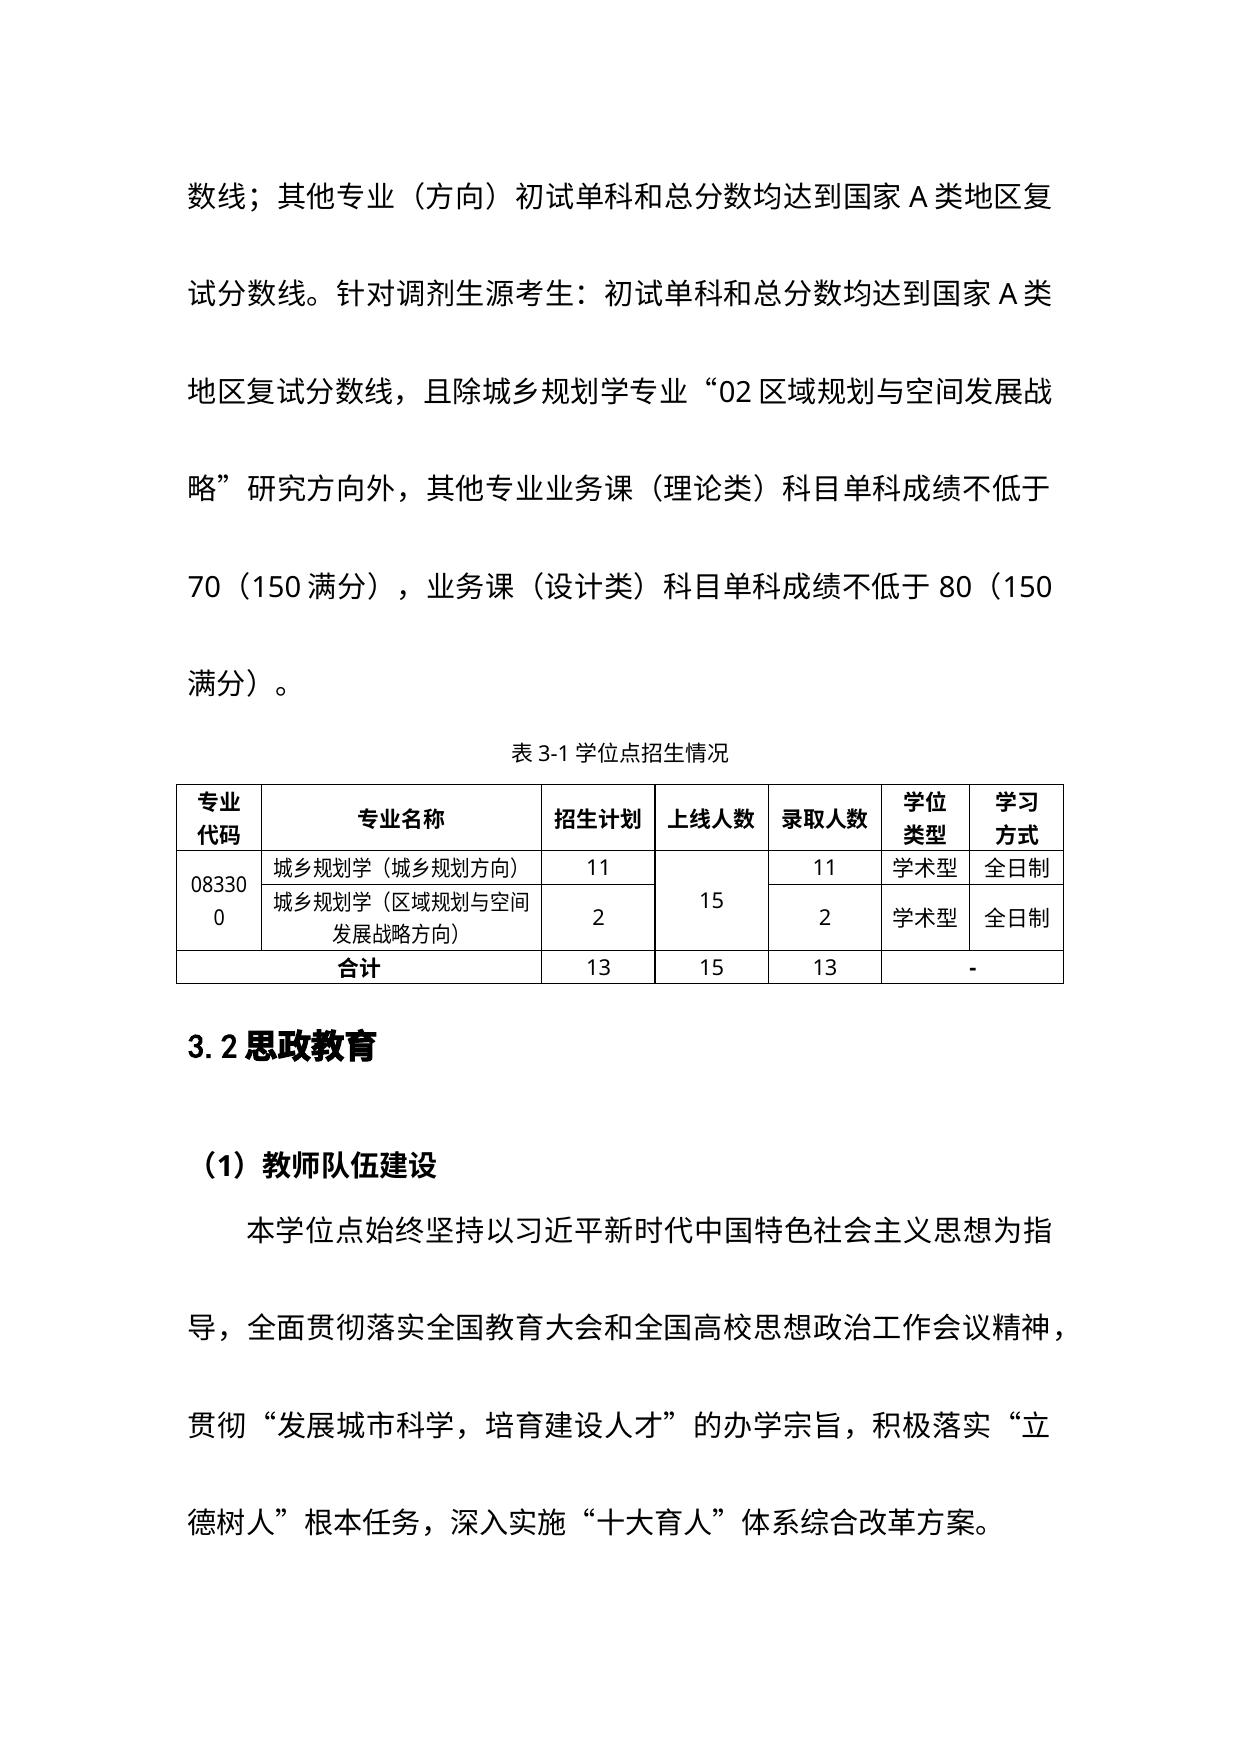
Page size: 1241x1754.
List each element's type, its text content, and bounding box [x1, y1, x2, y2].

table_cell 2 [769, 885, 881, 949]
table_cell 全日制 [970, 885, 1063, 949]
table_cell 11 [769, 851, 881, 883]
table_header 招生计划 [542, 785, 654, 850]
subtitle 3.2思政教育 [187, 1011, 1053, 1076]
table_header 专业代码 [177, 785, 261, 850]
table_cell 城乡规划学（城乡规划方向） [262, 851, 541, 883]
table_cell - [882, 951, 1063, 983]
table_cell 学术型 [882, 851, 969, 883]
table_cell 13 [769, 951, 881, 983]
table_cell 城乡规划学（区域规划与空间发展战略方向） [262, 885, 541, 949]
table_header 录取人数 [769, 785, 881, 850]
table_cell 15 [656, 951, 768, 983]
table_cell 13 [542, 951, 654, 983]
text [187, 162, 1053, 714]
table_cell 全日制 [970, 851, 1063, 883]
text 表3-1 学位点招生情况 [187, 736, 1053, 768]
table_cell 学术型 [882, 885, 969, 949]
table_header 上线人数 [656, 785, 768, 850]
table_cell 15 [656, 851, 768, 949]
table_header 学习 方式 [970, 785, 1063, 850]
table_header 学位 类型 [882, 785, 969, 850]
table_cell 合计 [177, 951, 541, 983]
table_header 专业名称 [262, 785, 541, 850]
table_cell 2 [542, 885, 654, 949]
text 本学位点始终坚持以习近平新时代中国特色社会主义思想为指导，全面贯彻落实全国教育大会和全国高校思想政治工作会议精神，贯彻“发展城市科学，培育建设人才”的办学宗旨，积极落实“立德树人”根本任务，深入实施“十大育人”体系综合改革方案。 [187, 1196, 1053, 1553]
table_cell 083300 [177, 851, 261, 949]
text （1）教师队伍建设 [187, 1131, 1053, 1196]
table_cell 11 [542, 851, 654, 883]
